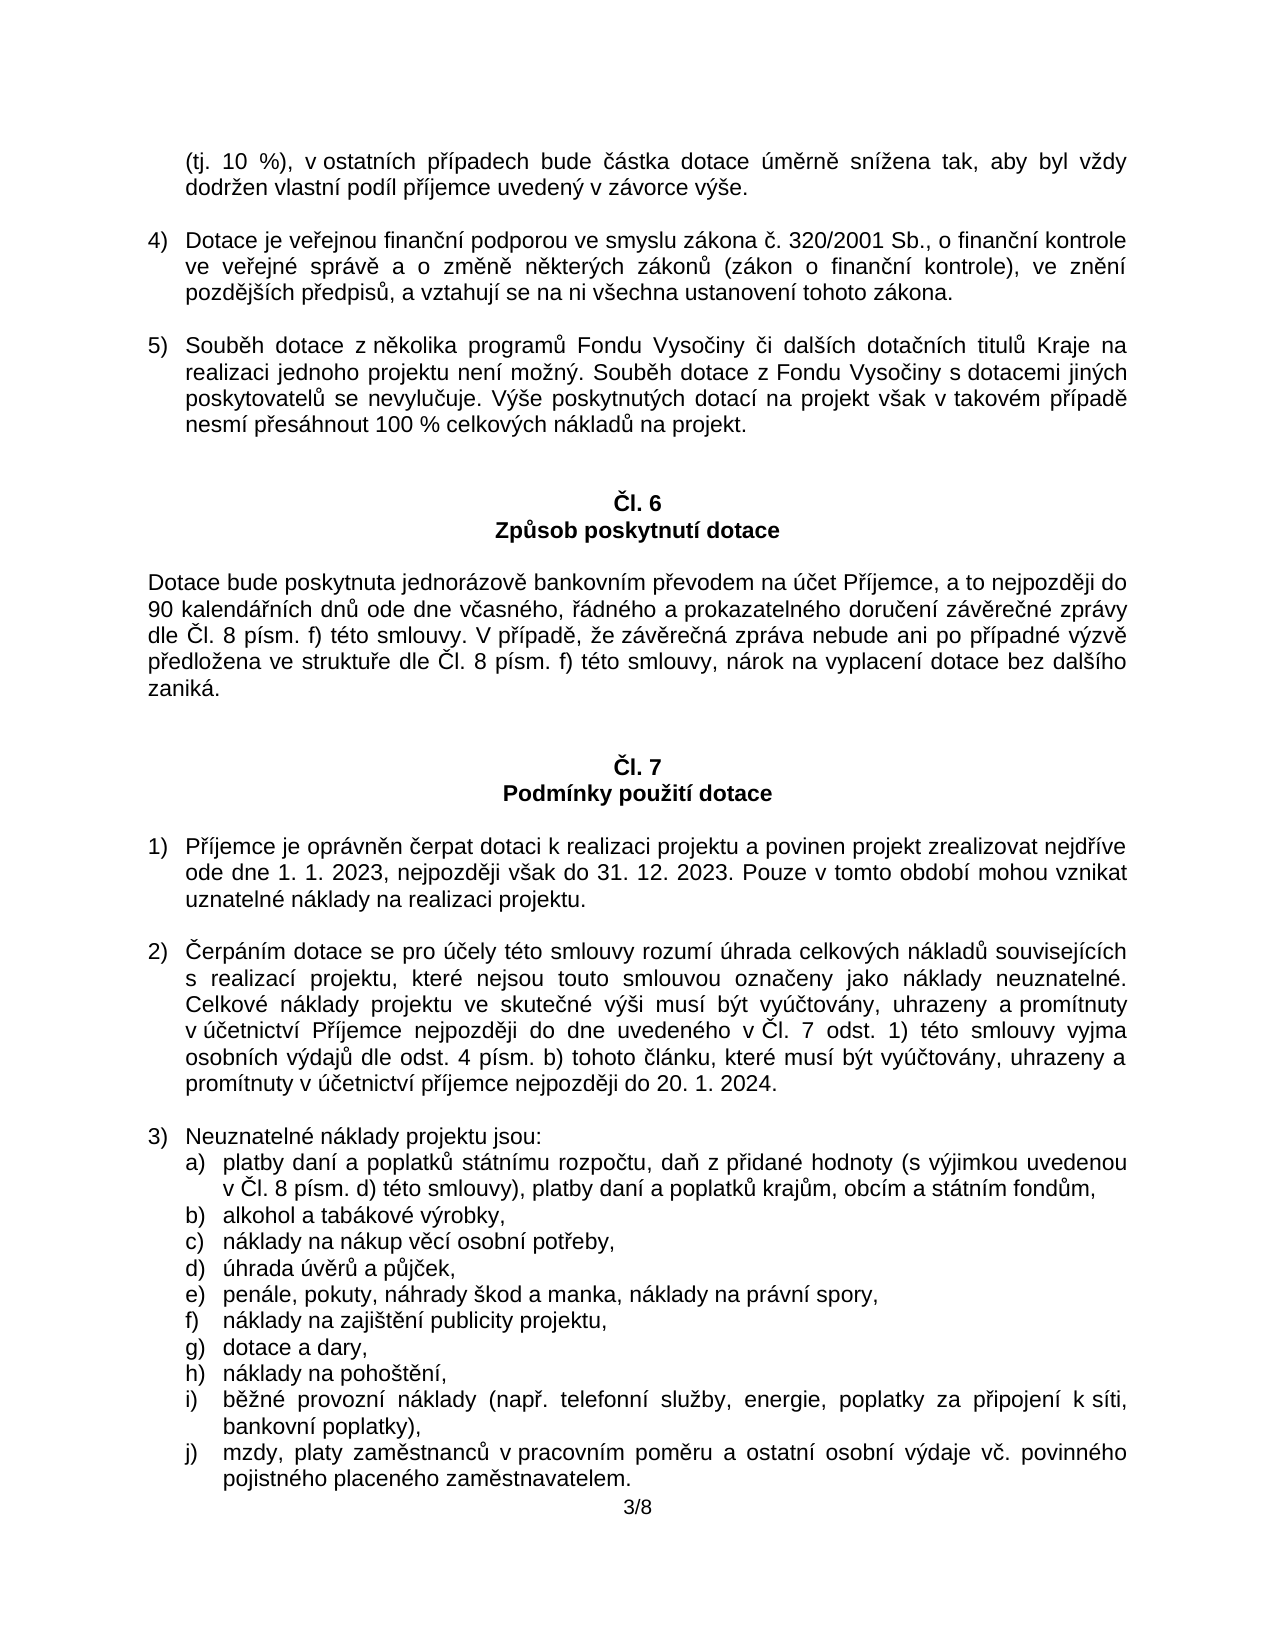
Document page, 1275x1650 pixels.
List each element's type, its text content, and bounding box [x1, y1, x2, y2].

list úhrada úvěrů a půjček, [185, 1254, 1127, 1281]
list Souběh dotace z několika programů Fondu Vysočiny či dalších dotačních titulů Kraje na realizaci jednoho projektu není možný. Souběh dotace z Fondu Vysočiny s dotacemi jiných poskytovatelů se nevylučuje. Výše poskytnutých dotací na projekt však v takovém případě nesmí přesáhnout 100 % celkových nákladů na projekt. [148, 332, 1127, 437]
list Dotace je veřejnou finanční podporou ve smyslu zákona č. 320/2001 Sb., o finanční kontrole ve veřejné správě a o změně některých zákonů (zákon o finanční kontrole), ve znění pozdějších předpisů, a vztahují se na ni všechna ustanovení tohoto zákona. [148, 227, 1127, 306]
list mzdy, platy zaměstnanců v pracovním poměru a ostatní osobní výdaje vč. povinného pojistného placeného zaměstnavatelem. [185, 1439, 1127, 1492]
list alkohol a tabákové výrobky, [185, 1202, 1127, 1228]
list Příjemce je oprávněn čerpat dotaci k realizaci projektu a povinen projekt zrealizovat nejdříve ode dne 1. 1. 2023, nejpozději však do 31. 12. 2023. Pouze v tomto období mohou vznikat uznatelné náklady na realizaci projektu. [148, 833, 1127, 912]
text Čl. 7 [148, 754, 1127, 780]
text Čl. 6 [148, 490, 1127, 517]
text Dotace bude poskytnuta jednorázově bankovním převodem na účet Příjemce, a to nejpozději do 90 kalendářních dnů ode dne včasného, řádného a prokazatelného doručení závěrečné zprávy dle Čl. 8 písm. f) této smlouvy. V případě, že závěrečná zpráva nebude ani po případné výzvě předložena ve struktuře dle Čl. 8 písm. f) této smlouvy, nárok na vyplacení dotace bez dalšího zaniká. [148, 569, 1127, 701]
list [148, 148, 1127, 200]
list Neuznatelné náklady projektu jsou: [148, 1123, 1127, 1149]
list platby daní a poplatků státnímu rozpočtu, daň z přidané hodnoty (s výjimkou uvedenou v Čl. 8 písm. d) této smlouvy), platby daní a poplatků krajům, obcím a státním fondům, [185, 1149, 1127, 1202]
list náklady na nákup věcí osobní potřeby, [185, 1228, 1127, 1254]
text Způsob poskytnutí dotace [148, 517, 1127, 543]
list běžné provozní náklady (např. telefonní služby, energie, poplatky za připojení k síti, bankovní poplatky), [185, 1386, 1127, 1439]
list náklady na zajištění publicity projektu, [185, 1307, 1127, 1333]
list penále, pokuty, náhrady škod a manka, náklady na právní spory, [185, 1281, 1127, 1307]
list dotace a dary, [185, 1333, 1127, 1360]
list Čerpáním dotace se pro účely této smlouvy rozumí úhrada celkových nákladů souvisejících s realizací projektu, které nejsou touto smlouvou označeny jako náklady neuznatelné. Celkové náklady projektu ve skutečné výši musí být vyúčtovány, uhrazeny a promítnuty v účetnictví Příjemce nejpozději do dne uvedeného v Čl. 7 odst. 1) této smlouvy vyjma osobních výdajů dle odst. 4 písm. b) tohoto článku, které musí být vyúčtovány, uhrazeny a promítnuty v účetnictví příjemce nejpozději do 20. 1. 2024. [148, 938, 1127, 1096]
text Podmínky použití dotace [148, 780, 1127, 806]
list náklady na pohoštění, [185, 1360, 1127, 1386]
